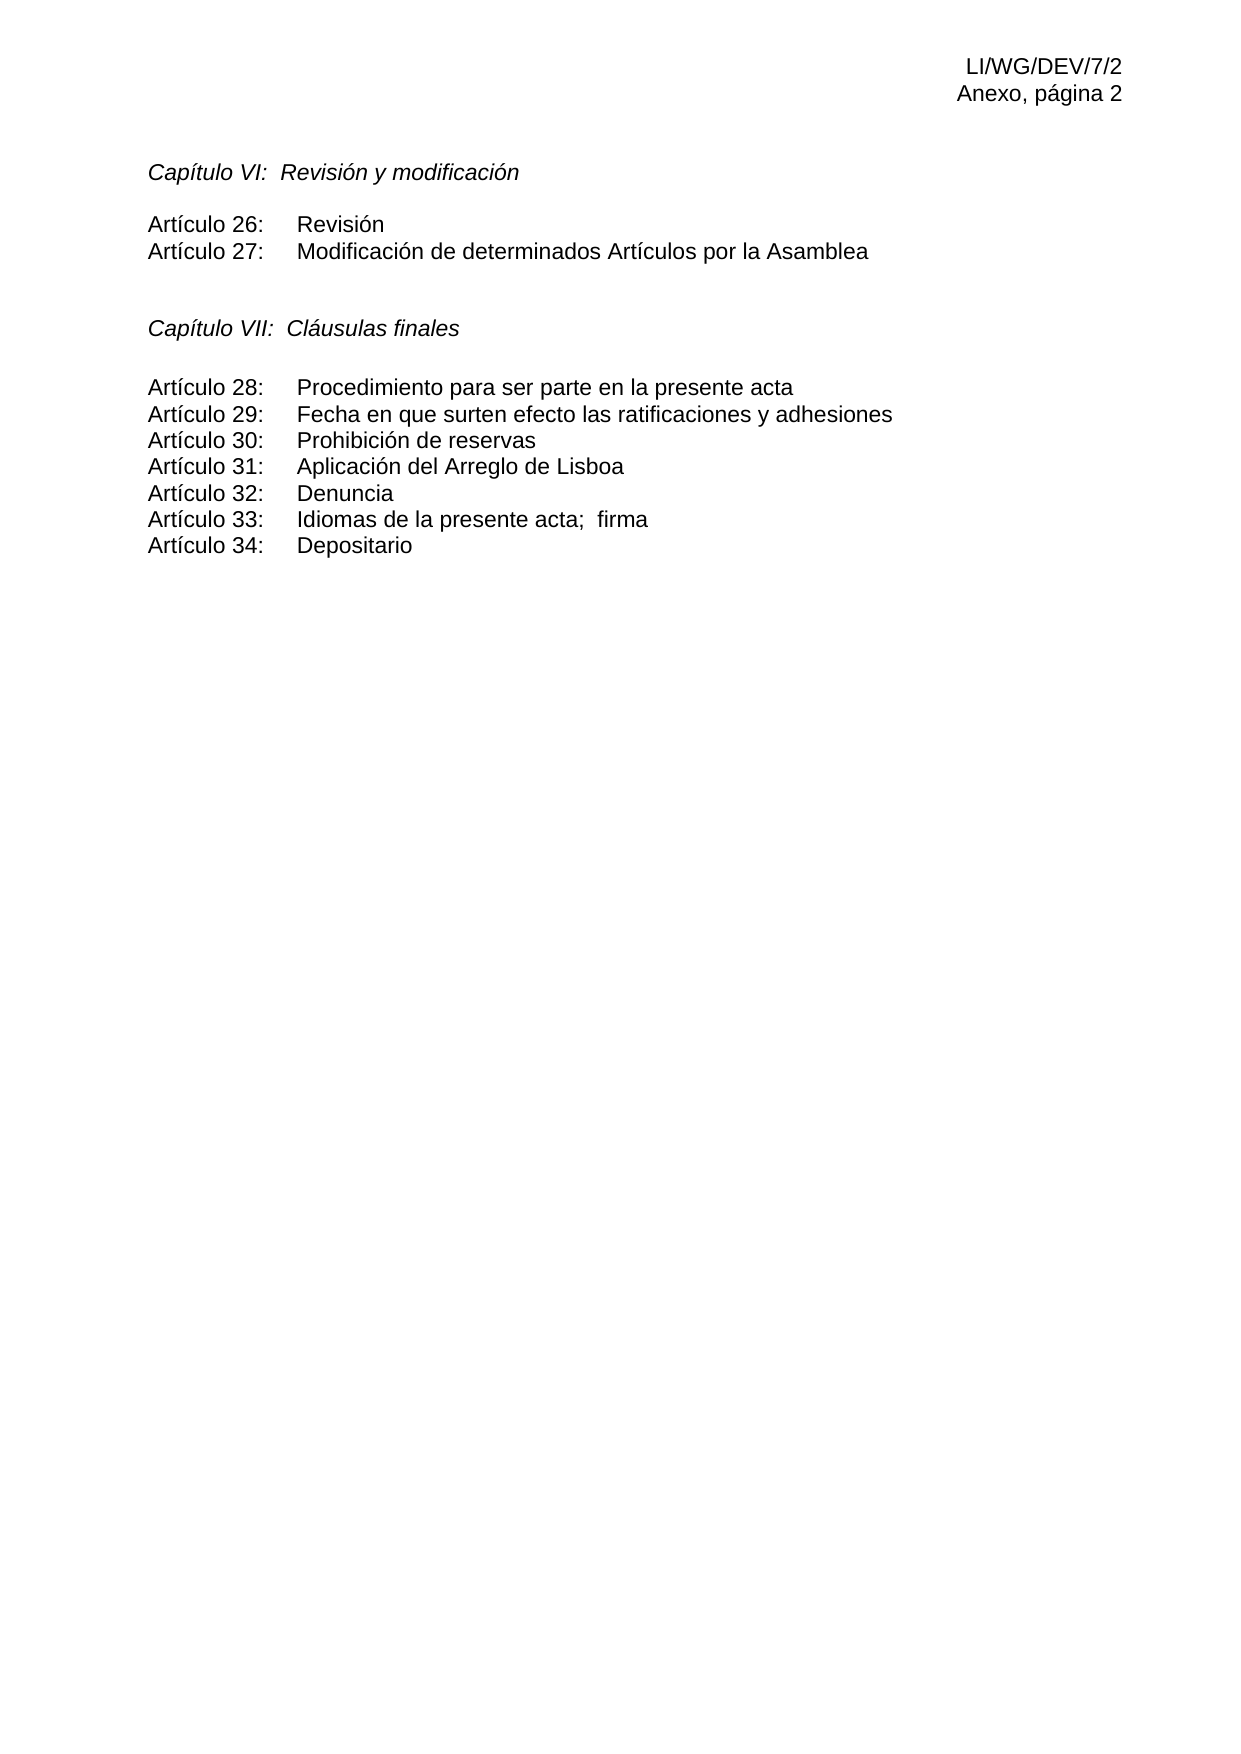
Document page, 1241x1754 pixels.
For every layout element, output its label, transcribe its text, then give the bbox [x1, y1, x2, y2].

text Artículo 27: Modificación de determinados Artículos por la Asamblea [148, 238, 1122, 264]
text Artículo 32: Denuncia [148, 480, 1122, 506]
text Artículo 26: Revisión [148, 211, 1122, 238]
text Capítulo VI: Revisión y modificación [148, 158, 1122, 185]
text Artículo 34: Depositario [148, 532, 1122, 559]
text Artículo 28: Procedimiento para ser parte en la presente acta [148, 374, 1122, 401]
text Artículo 29: Fecha en que surten efecto las ratificaciones y adhesiones [148, 401, 1122, 427]
text Artículo 33: Idiomas de la presente acta; firma [148, 506, 1122, 532]
text Artículo 31: Aplicación del Arreglo de Lisboa [148, 453, 1122, 480]
text Artículo 30: Prohibición de reservas [148, 427, 1122, 453]
text Capítulo VII: Cláusulas finales [148, 315, 1122, 342]
